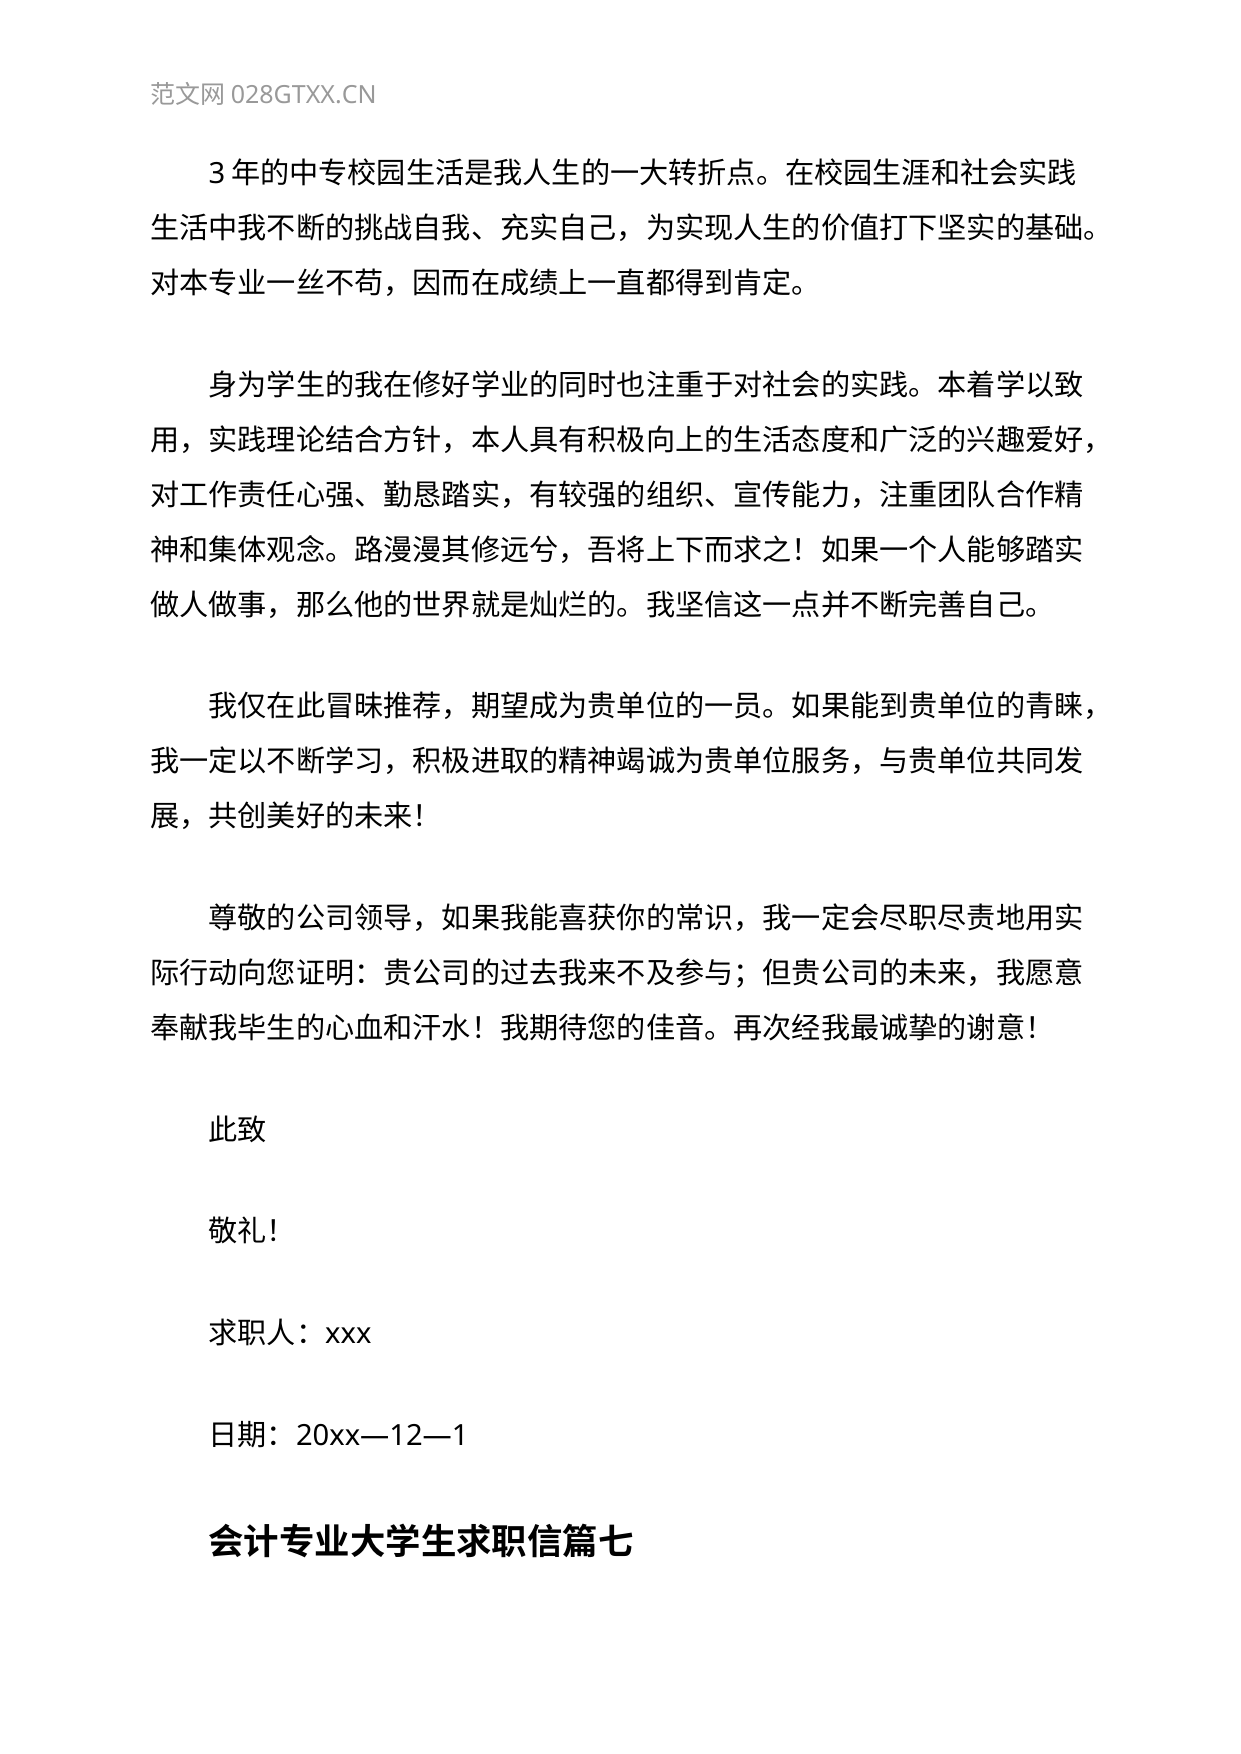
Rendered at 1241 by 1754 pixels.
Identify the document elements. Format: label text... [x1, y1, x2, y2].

text 日期：20xx—12—1 [150, 1412, 1090, 1454]
text 尊敬的公司领导，如果我能喜获你的常识，我一定会尽职尽责地用实际行动向您证明：贵公司的过去我来不及参与；但贵公司的未来，我愿意奉献我毕生的心血和汗水！我期待您的佳音。再次经我最诚挚的谢意！ [150, 894, 1090, 1047]
text 敬礼！ [150, 1208, 1090, 1250]
text 求职人：xxx [150, 1310, 1090, 1352]
text 会计专业大学生求职信篇七 [150, 1514, 1090, 1565]
text 此致 [150, 1106, 1090, 1148]
text 我仅在此冒昧推荐，期望成为贵单位的一员。如果能到贵单位的青睐，我一定以不断学习，积极进取的精神竭诚为贵单位服务，与贵单位共同发展，共创美好的未来！ [150, 683, 1090, 835]
text 3年的中专校园生活是我人生的一大转折点。在校园生涯和社会实践生活中我不断的挑战自我、充实自己，为实现人生的价值打下坚实的基础。对本专业一丝不苟，因而在成绩上一直都得到肯定。 [150, 150, 1090, 302]
text 身为学生的我在修好学业的同时也注重于对社会的实践。本着学以致用，实践理论结合方针，本人具有积极向上的生活态度和广泛的兴趣爱好，对工作责任心强、勤恳踏实，有较强的组织、宣传能力，注重团队合作精神和集体观念。路漫漫其修远兮，吾将上下而求之！如果一个人能够踏实做人做事，那么他的世界就是灿烂的。我坚信这一点并不断完善自己。 [150, 362, 1090, 623]
